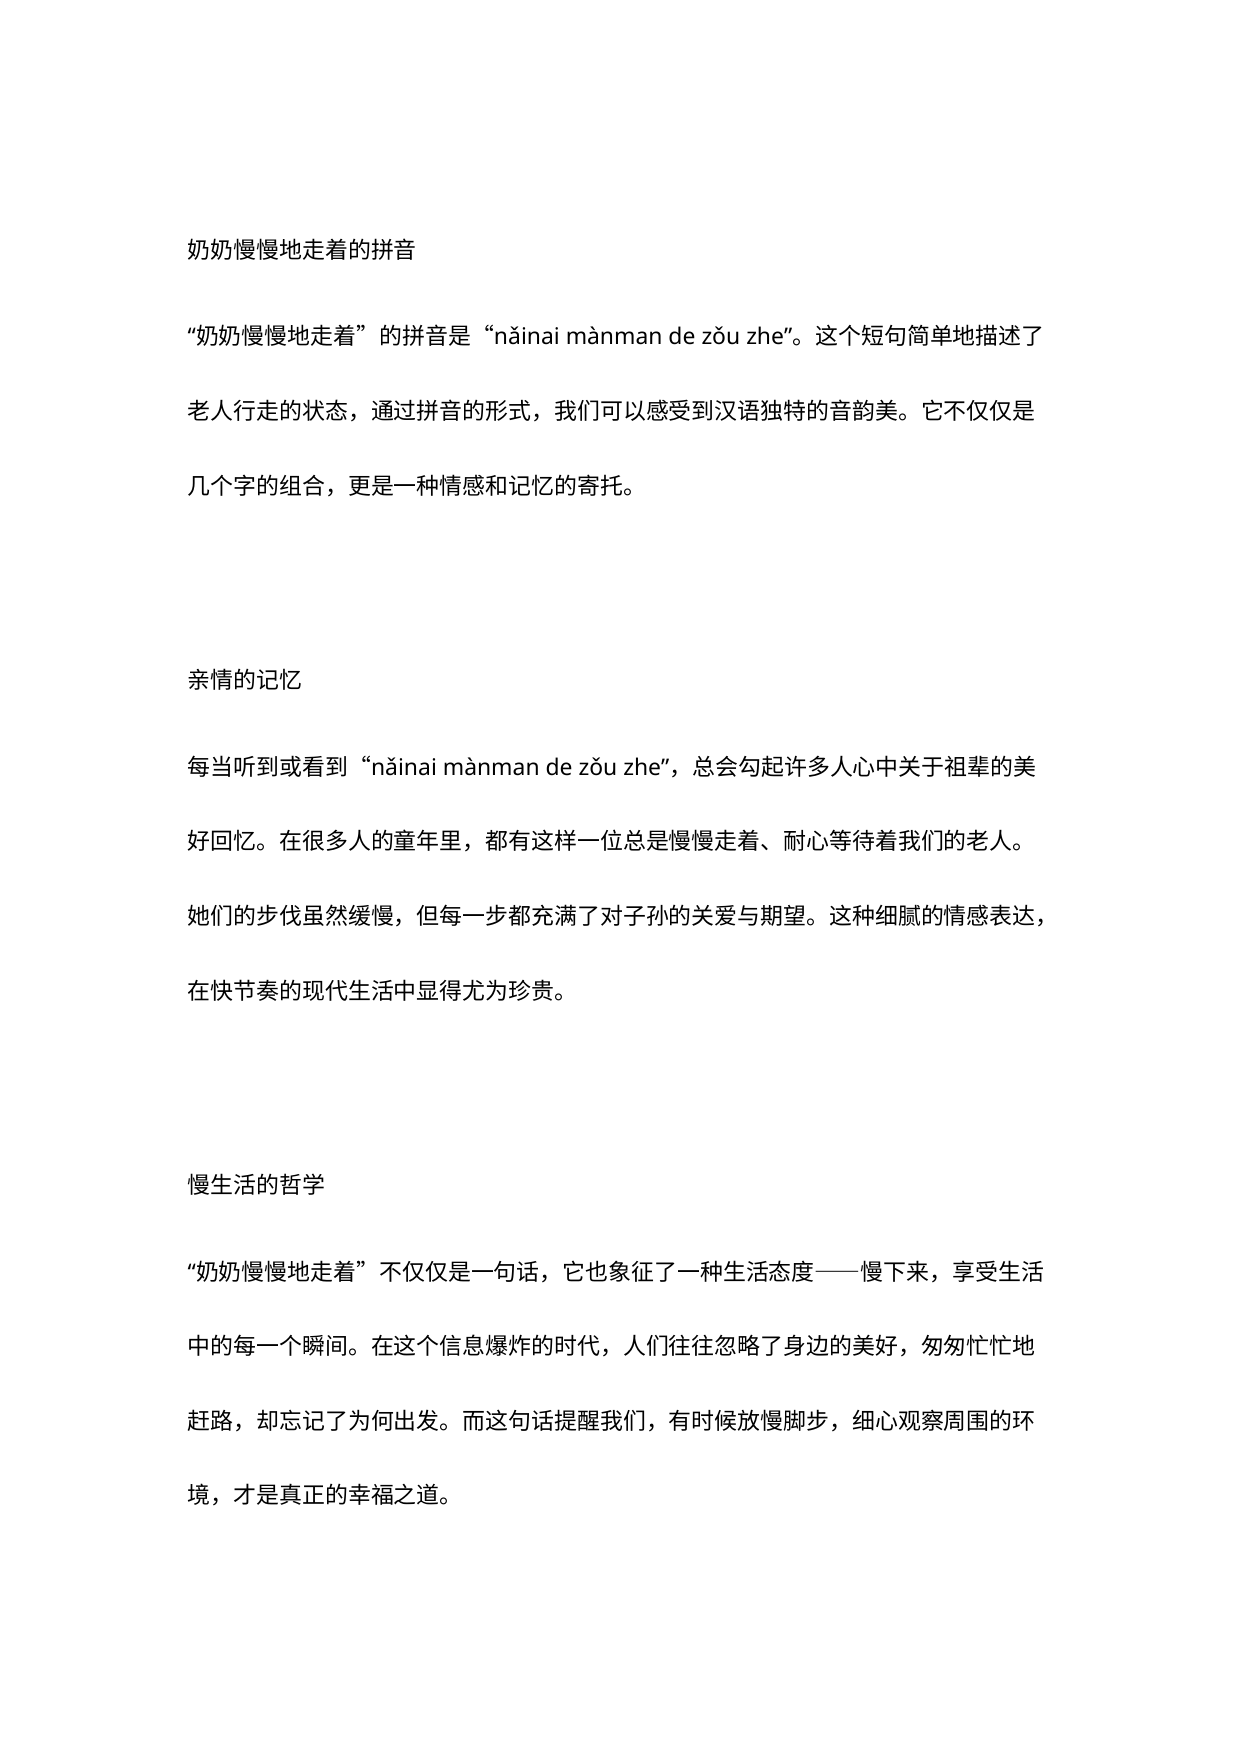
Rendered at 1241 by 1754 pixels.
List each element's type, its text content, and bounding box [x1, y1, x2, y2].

text “奶奶慢慢地走着”的拼音是“nǎinai mànman de zǒu zhe”。这个短句简单地描述了老人行走的状态，通过拼音的形式，我们可以感受到汉语独特的音韵美。它不仅仅是几个字的组合，更是一种情感和记忆的寄托。 [187, 302, 1053, 517]
text “奶奶慢慢地走着”不仅仅是一句话，它也象征了一种生活态度——慢下来，享受生活中的每一个瞬间。在这个信息爆炸的时代，人们往往忽略了身边的美好，匆匆忙忙地赶路，却忘记了为何出发。而这句话提醒我们，有时候放慢脚步，细心观察周围的环境，才是真正的幸福之道。 [187, 1237, 1053, 1527]
text 奶奶慢慢地走着的拼音 [187, 216, 1053, 281]
text 每当听到或看到“nǎinai mànman de zǒu zhe”，总会勾起许多人心中关于祖辈的美好回忆。在很多人的童年里，都有这样一位总是慢慢走着、耐心等待着我们的老人。她们的步伐虽然缓慢，但每一步都充满了对子孙的关爱与期望。这种细腻的情感表达，在快节奏的现代生活中显得尤为珍贵。 [187, 733, 1053, 1022]
text 亲情的记忆 [187, 646, 1053, 711]
text 慢生活的哲学 [187, 1151, 1053, 1216]
